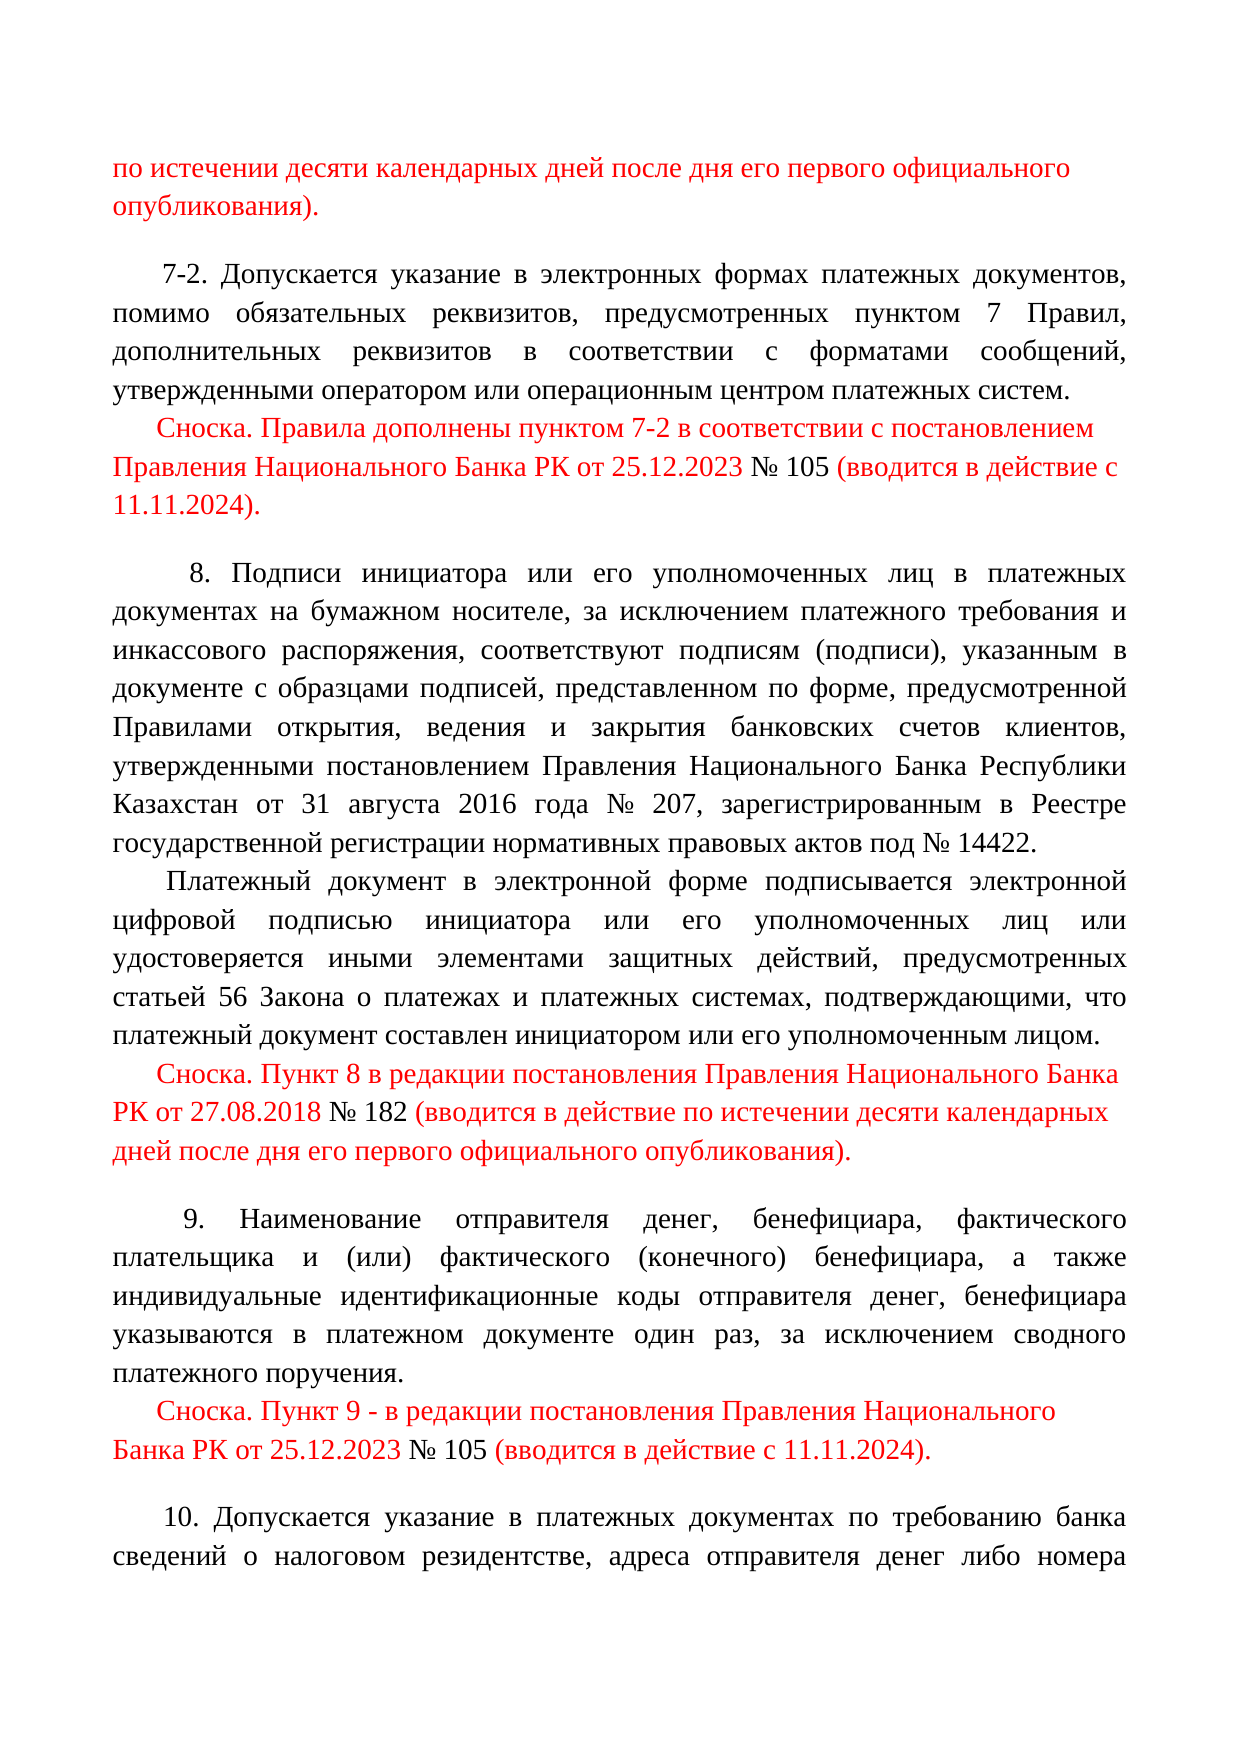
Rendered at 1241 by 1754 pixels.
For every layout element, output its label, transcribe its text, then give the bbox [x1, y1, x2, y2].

text Сноска. Пункт 8 в редакции постановления Правления Национального Банка РК от 27.08.2018 № 182 (вводится в действие по истечении десяти календарных дней после дня его первого официального опубликования). [112, 1056, 1128, 1197]
text Сноска. Правила дополнены пунктом 7-2 в соответствии с постановлением Правления Национального Банка РК от 25.12.2023 № 105 (вводится в действие с 11.11.2024). [112, 410, 1128, 551]
text 7-2. Допускается указание в электронных формах платежных документов, помимо обязательных реквизитов, предусмотренных пунктом 7 Правил, дополнительных реквизитов в соответствии с форматами сообщений, утвержденными оператором или операционным центром платежных систем. [112, 256, 1128, 405]
text Платежный документ в электронной форме подписывается электронной цифровой подписью инициатора или его уполномоченных лиц или удостоверяется иными элементами защитных действий, предусмотренных статьей 56 Закона о платежах и платежных системах, подтверждающими, что платежный документ составлен инициатором или его уполномоченным лицом. [112, 863, 1128, 1051]
text 8. Подписи инициатора или его уполномоченных лиц в платежных документах на бумажном носителе, за исключением платежного требования и инкассового распоряжения, соответствуют подписям (подписи), указанным в документе с образцами подписей, представленном по форме, предусмотренной Правилами открытия, ведения и закрытия банковских счетов клиентов, утвержденными постановлением Правления Национального Банка Республики Казахстан от 31 августа 2016 года № 207, зарегистрированным в Реестре государственной регистрации нормативных правовых актов под № 14422. [112, 555, 1128, 858]
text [112, 1499, 1128, 1572]
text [112, 150, 1128, 252]
text 9. Наименование отправителя денег, бенефициара, фактического плательщика и (или) фактического (конечного) бенефициара, а также индивидуальные идентификационные коды отправителя денег, бенефициара указываются в платежном документе один раз, за исключением сводного платежного поручения. [112, 1201, 1128, 1388]
text Сноска. Пункт 9 - в редакции постановления Правления Национального Банка РК от 25.12.2023 № 105 (вводится в действие с 11.11.2024). [112, 1393, 1128, 1496]
